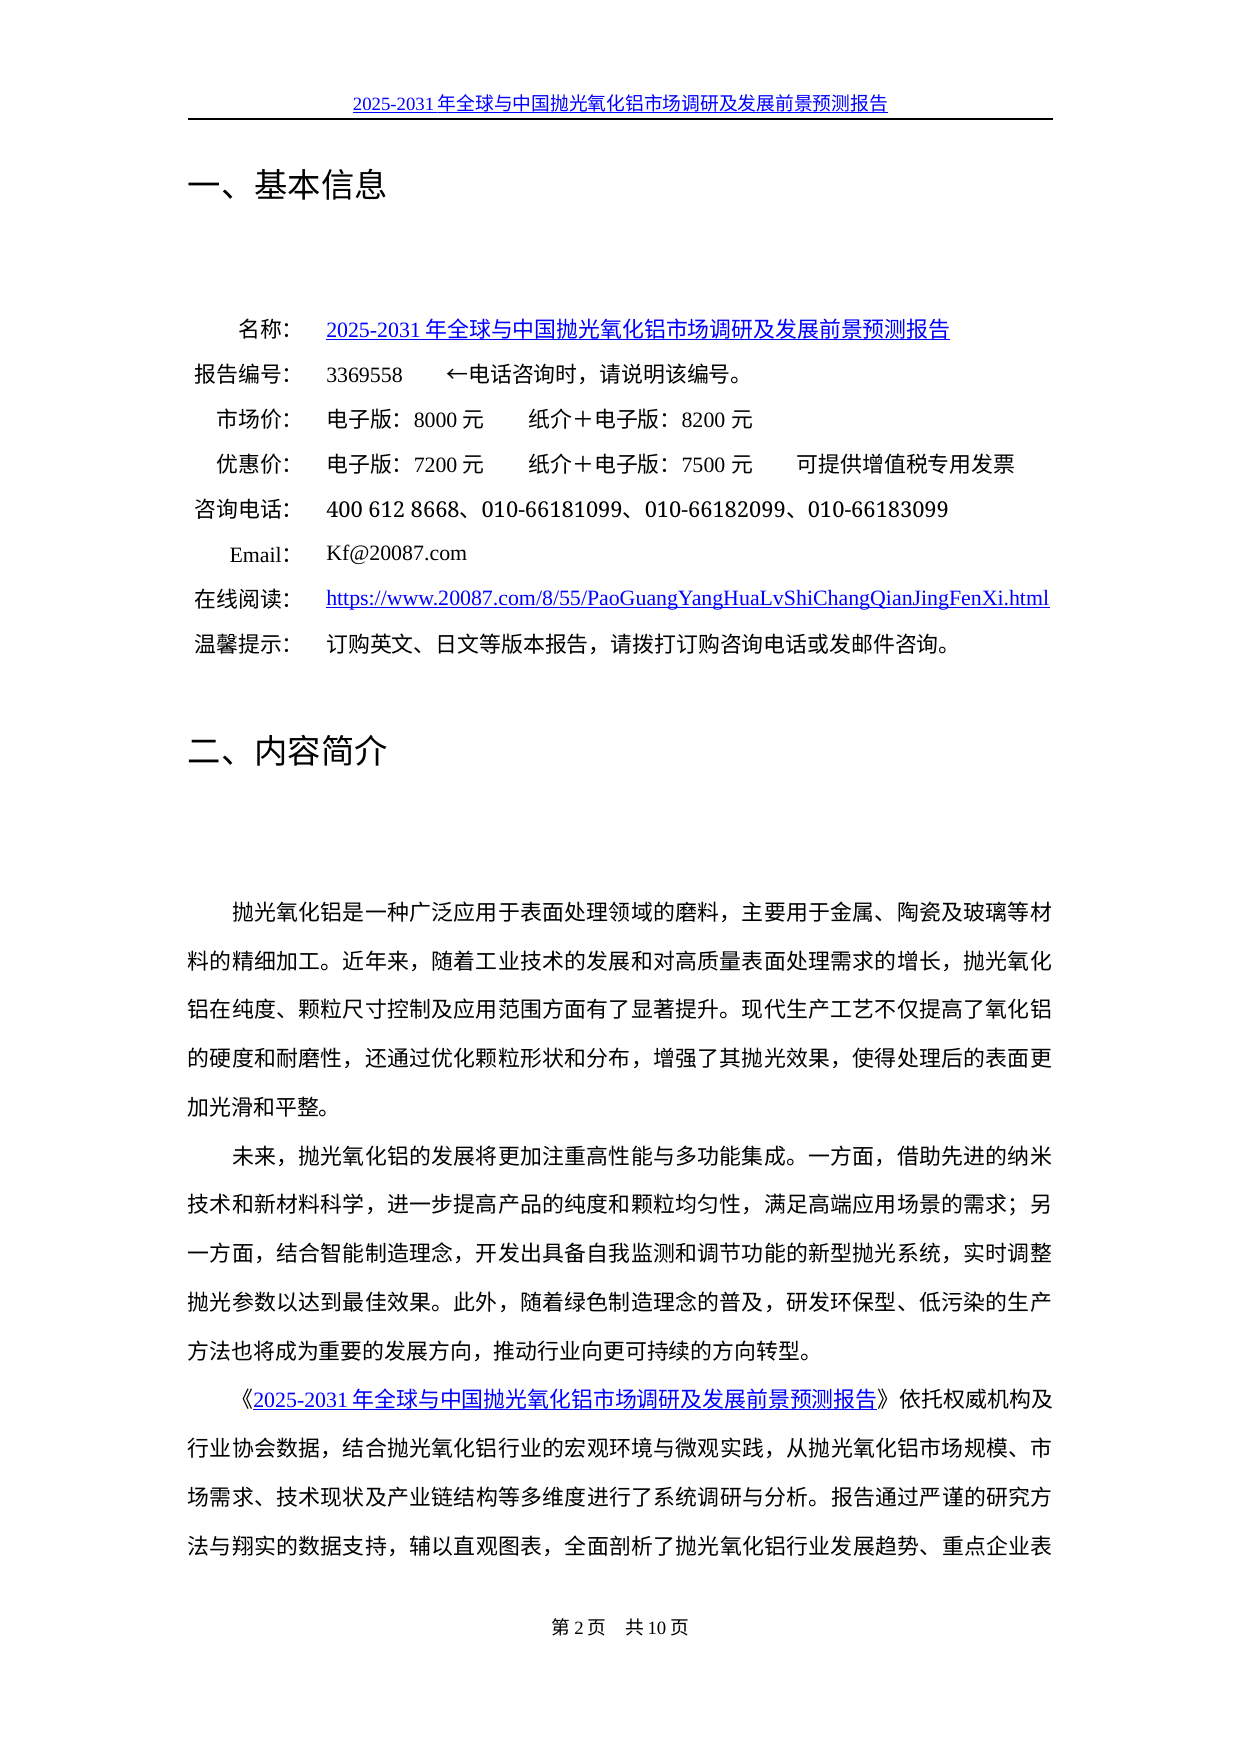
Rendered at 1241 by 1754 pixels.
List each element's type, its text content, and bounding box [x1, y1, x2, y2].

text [187, 894, 1053, 1561]
title 一、基本信息 [187, 150, 1053, 215]
table_cell 市场价： [167, 402, 315, 447]
table_cell 电子版：7200 元 纸介＋电子版：7500 元 可提供增值税专用发票 [315, 447, 1073, 492]
table_cell 报告编号： [167, 357, 315, 402]
table_cell Kf@20087.com [315, 537, 1073, 582]
table_cell 温馨提示： [167, 627, 315, 672]
table_cell 在线阅读： [167, 582, 315, 627]
table_cell 400 612 8668、010-66181099、010-66182099、010-66183099 [315, 492, 1073, 537]
table_cell [315, 582, 1073, 627]
table_cell 优惠价： [167, 447, 315, 492]
table_cell Email： [167, 537, 315, 582]
table_cell 订购英文、日文等版本报告，请拨打订购咨询电话或发邮件咨询。 [315, 627, 1073, 672]
table_cell 咨询电话： [167, 492, 315, 537]
table_header 名称： [167, 312, 315, 357]
table_header 2025-2031年全球与中国抛光氧化铝市场调研及发展前景预测报告 [315, 312, 1073, 357]
table_cell 3369558 ←电话咨询时，请说明该编号。 [315, 357, 1073, 402]
table_cell 电子版：8000 元 纸介＋电子版：8200 元 [315, 402, 1073, 447]
title 二、内容简介 [187, 717, 1053, 782]
